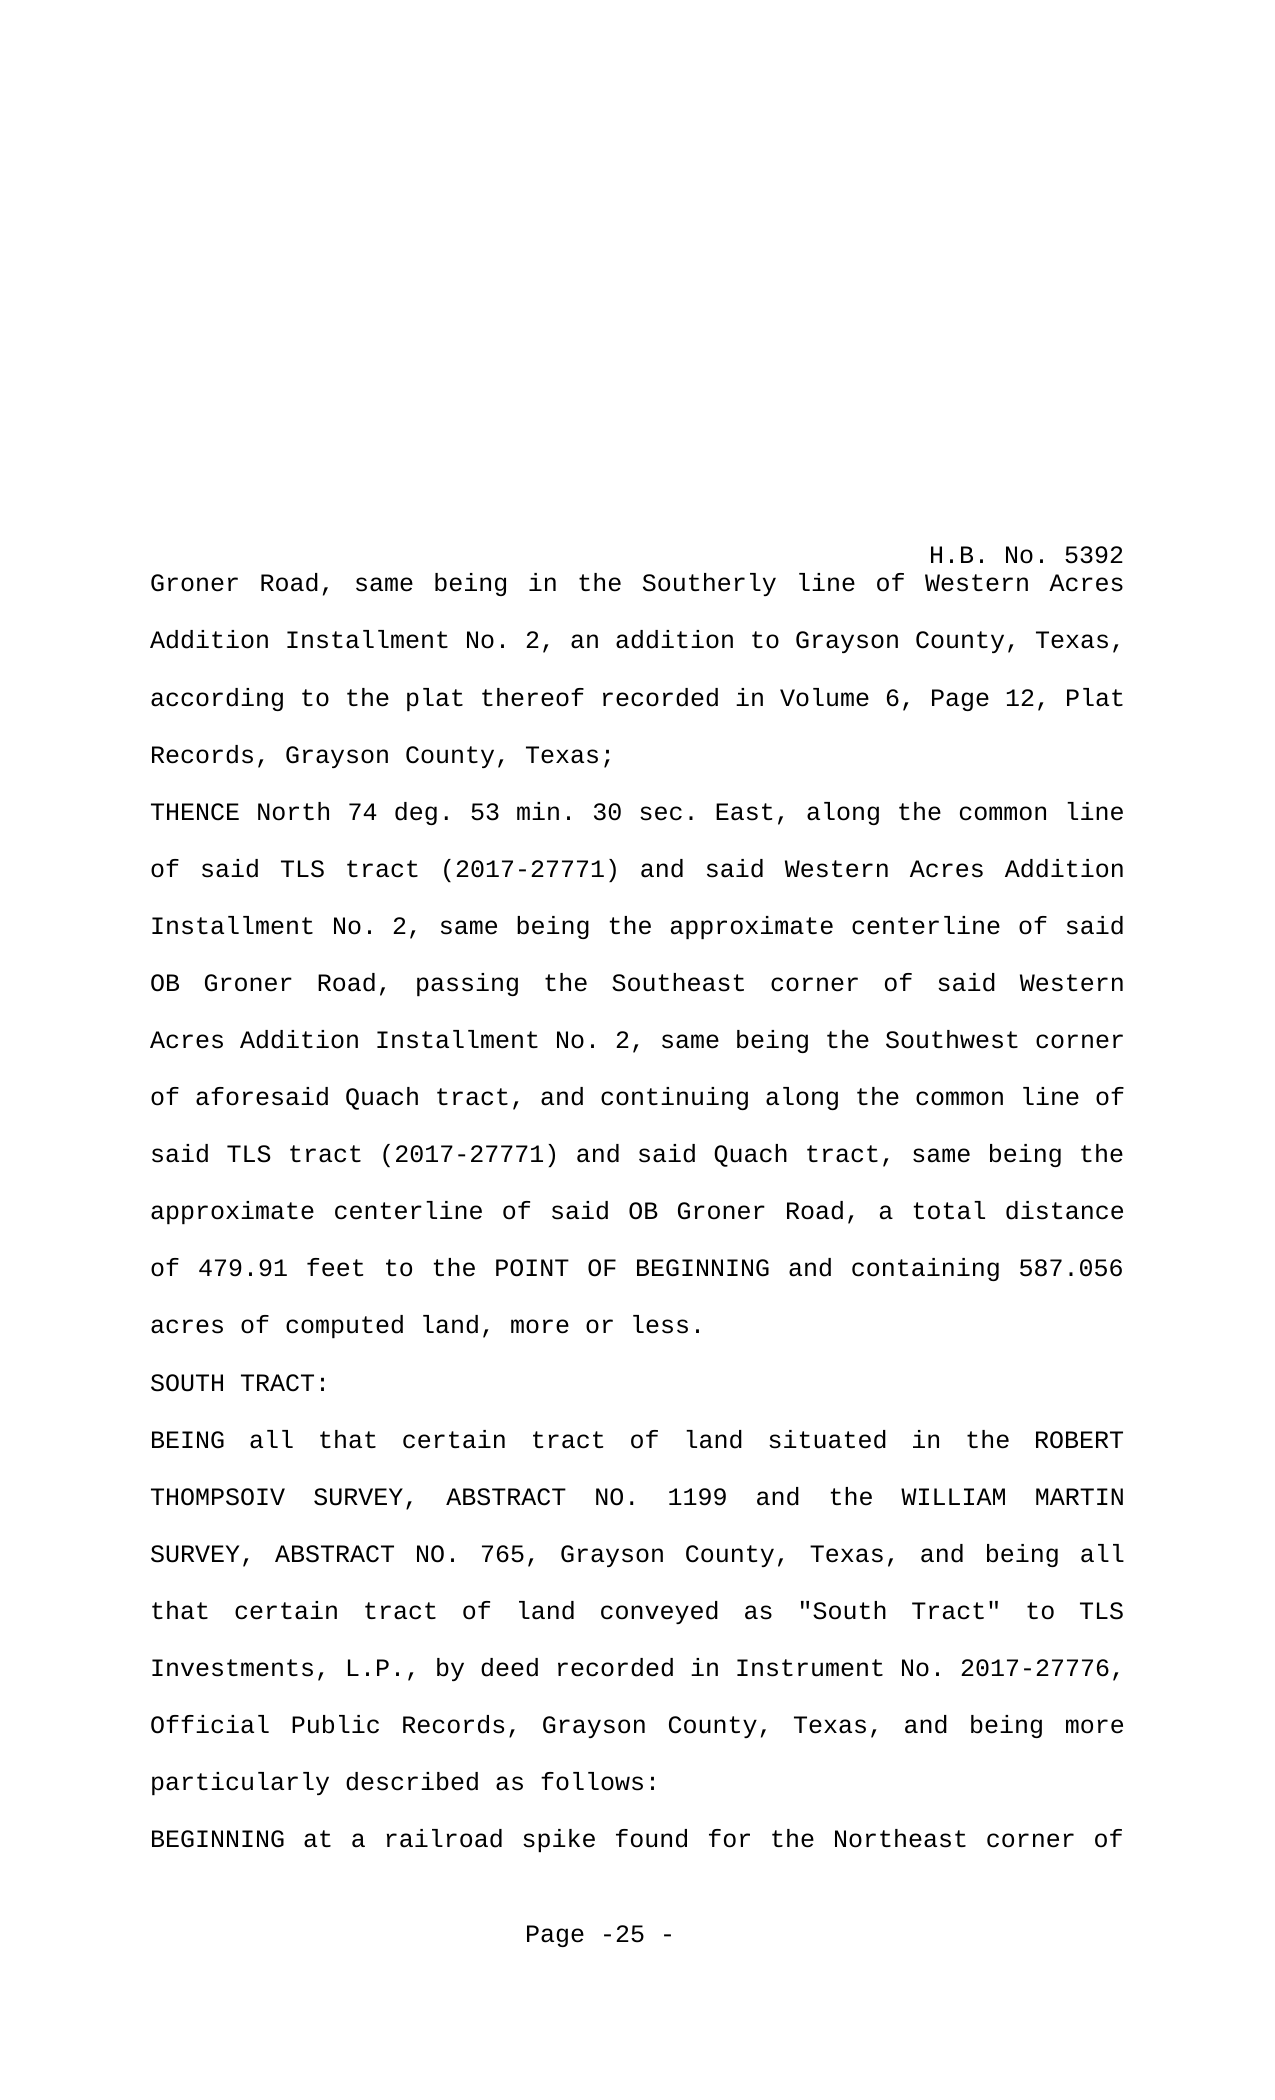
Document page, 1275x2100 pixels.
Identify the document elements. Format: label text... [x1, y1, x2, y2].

text THENCE North 74 deg. 53 min. 30 sec. East, along the common line of said TLS tract (2017-27771) and said Western Acres Addition Installment No. 2, same being the approximate centerline of said OB Groner Road, passing the Southeast corner of said Western Acres Addition Installment No. 2, same being the Southwest corner of aforesaid Quach tract, and continuing along the common line of said TLS tract (2017-27771) and said Quach tract, same being the approximate centerline of said OB Groner Road, a total distance of 479.91 feet to the POINT OF BEGINNING and containing 587.056 acres of computed land, more or less. [150, 799, 1125, 1341]
text SOUTH TRACT: [150, 1370, 1125, 1398]
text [150, 571, 1125, 771]
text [150, 1827, 1125, 1855]
text BEING all that certain tract of land situated in the ROBERT THOMPSOIV SURVEY, ABSTRACT NO. 1199 and the WILLIAM MARTIN SURVEY, ABSTRACT NO. 765, Grayson County, Texas, and being all that certain tract of land conveyed as "South Tract" to TLS Investments, L.P., by deed recorded in Instrument No. 2017-27776, Official Public Records, Grayson County, Texas, and being more particularly described as follows: [150, 1427, 1125, 1798]
